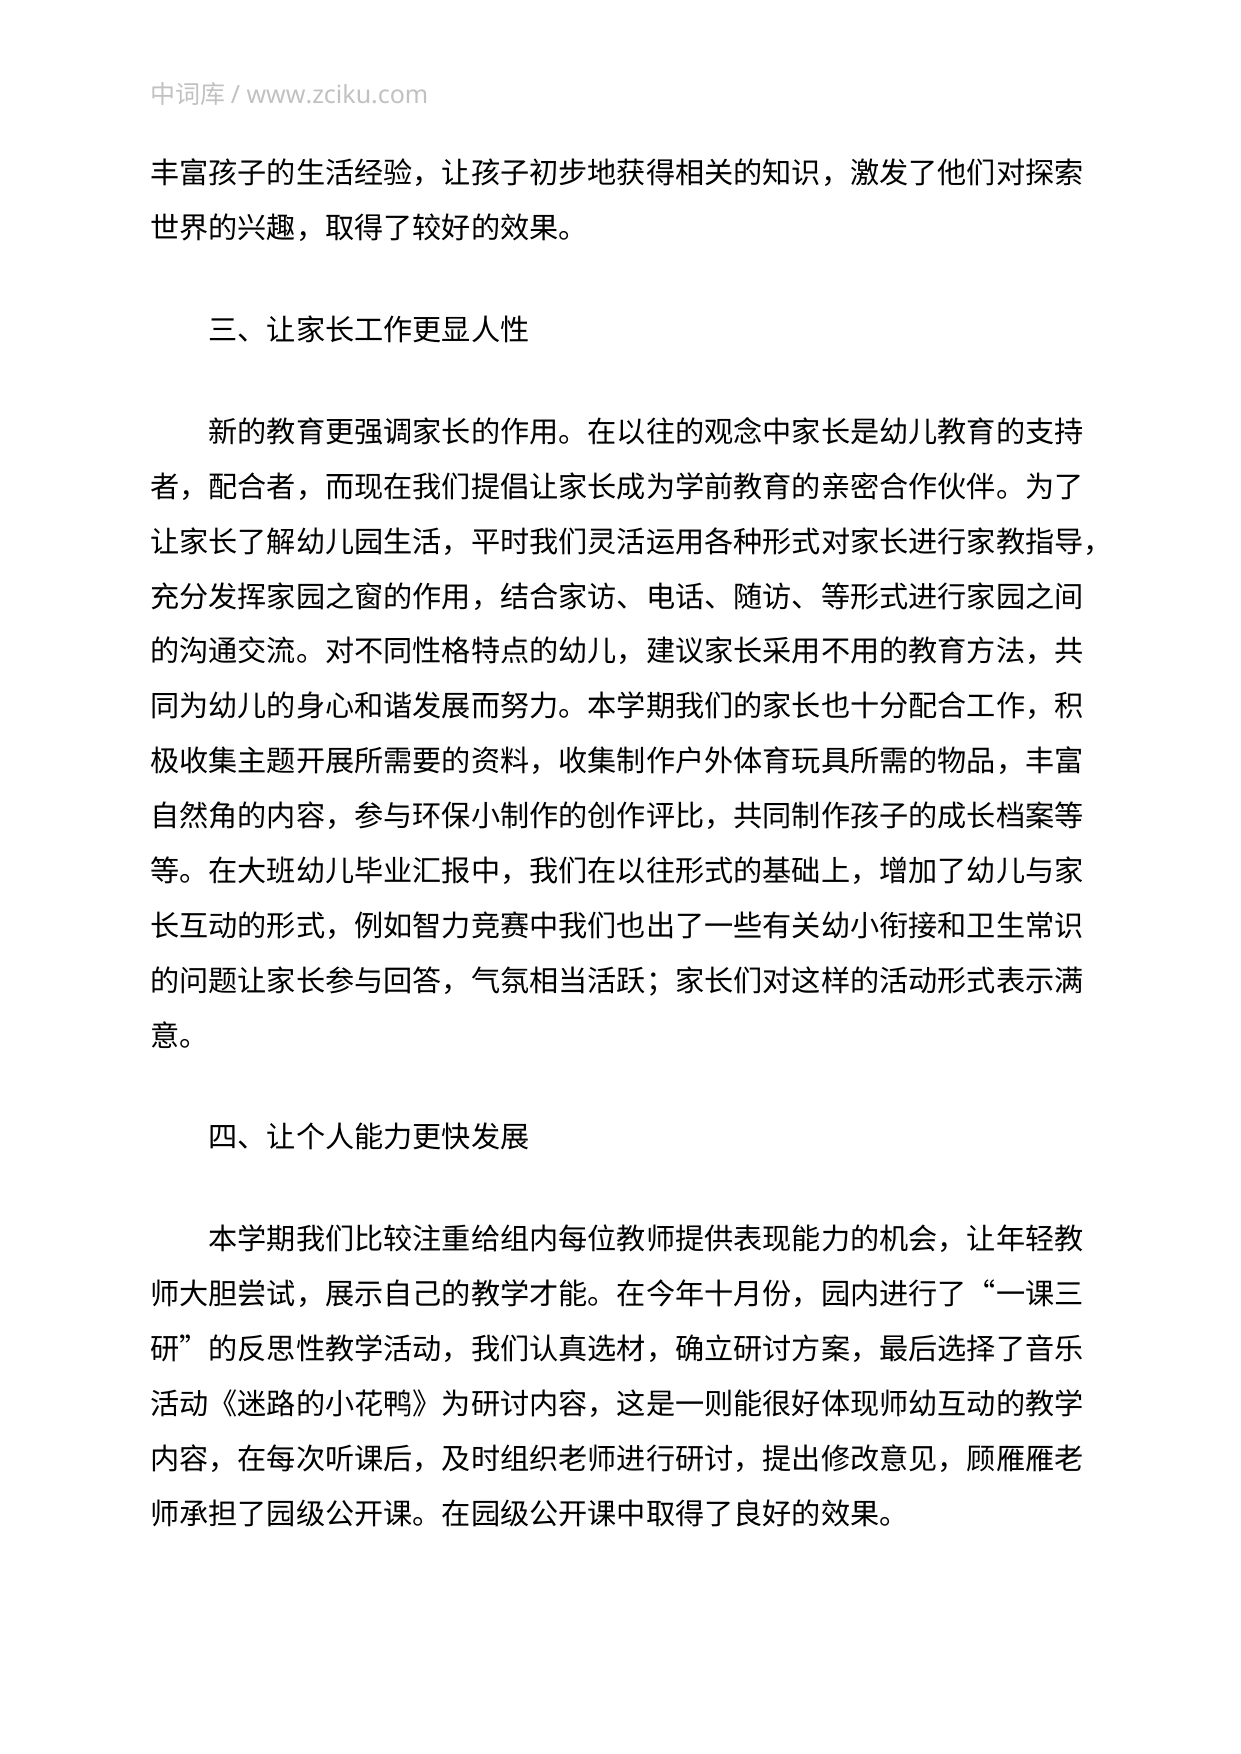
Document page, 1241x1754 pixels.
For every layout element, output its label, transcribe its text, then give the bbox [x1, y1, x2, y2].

text 本学期我们比较注重给组内每位教师提供表现能力的机会，让年轻教师大胆尝试，展示自己的教学才能。在今年十月份，园内进行了“一课三研”的反思性教学活动，我们认真选材，确立研讨方案，最后选择了音乐活动《迷路的小花鸭》为研讨内容，这是一则能很好体现师幼互动的教学内容，在每次听课后，及时组织老师进行研讨，提出修改意见，顾雁雁老师承担了园级公开课。在园级公开课中取得了良好的效果。 [150, 1216, 1090, 1533]
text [150, 150, 1090, 247]
text 新的教育更强调家长的作用。在以往的观念中家长是幼儿教育的支持者，配合者，而现在我们提倡让家长成为学前教育的亲密合作伙伴。为了让家长了解幼儿园生活，平时我们灵活运用各种形式对家长进行家教指导，充分发挥家园之窗的作用，结合家访、电话、随访、等形式进行家园之间的沟通交流。对不同性格特点的幼儿，建议家长采用不用的教育方法，共同为幼儿的身心和谐发展而努力。本学期我们的家长也十分配合工作，积极收集主题开展所需要的资料，收集制作户外体育玩具所需的物品，丰富自然角的内容，参与环保小制作的创作评比，共同制作孩子的成长档案等等。在大班幼儿毕业汇报中，我们在以往形式的基础上，增加了幼儿与家长互动的形式，例如智力竞赛中我们也出了一些有关幼小衔接和卫生常识的问题让家长参与回答，气氛相当活跃；家长们对这样的活动形式表示满意。 [150, 408, 1090, 1054]
text 三、让家长工作更显人性 [150, 307, 1090, 349]
text 四、让个人能力更快发展 [150, 1114, 1090, 1156]
